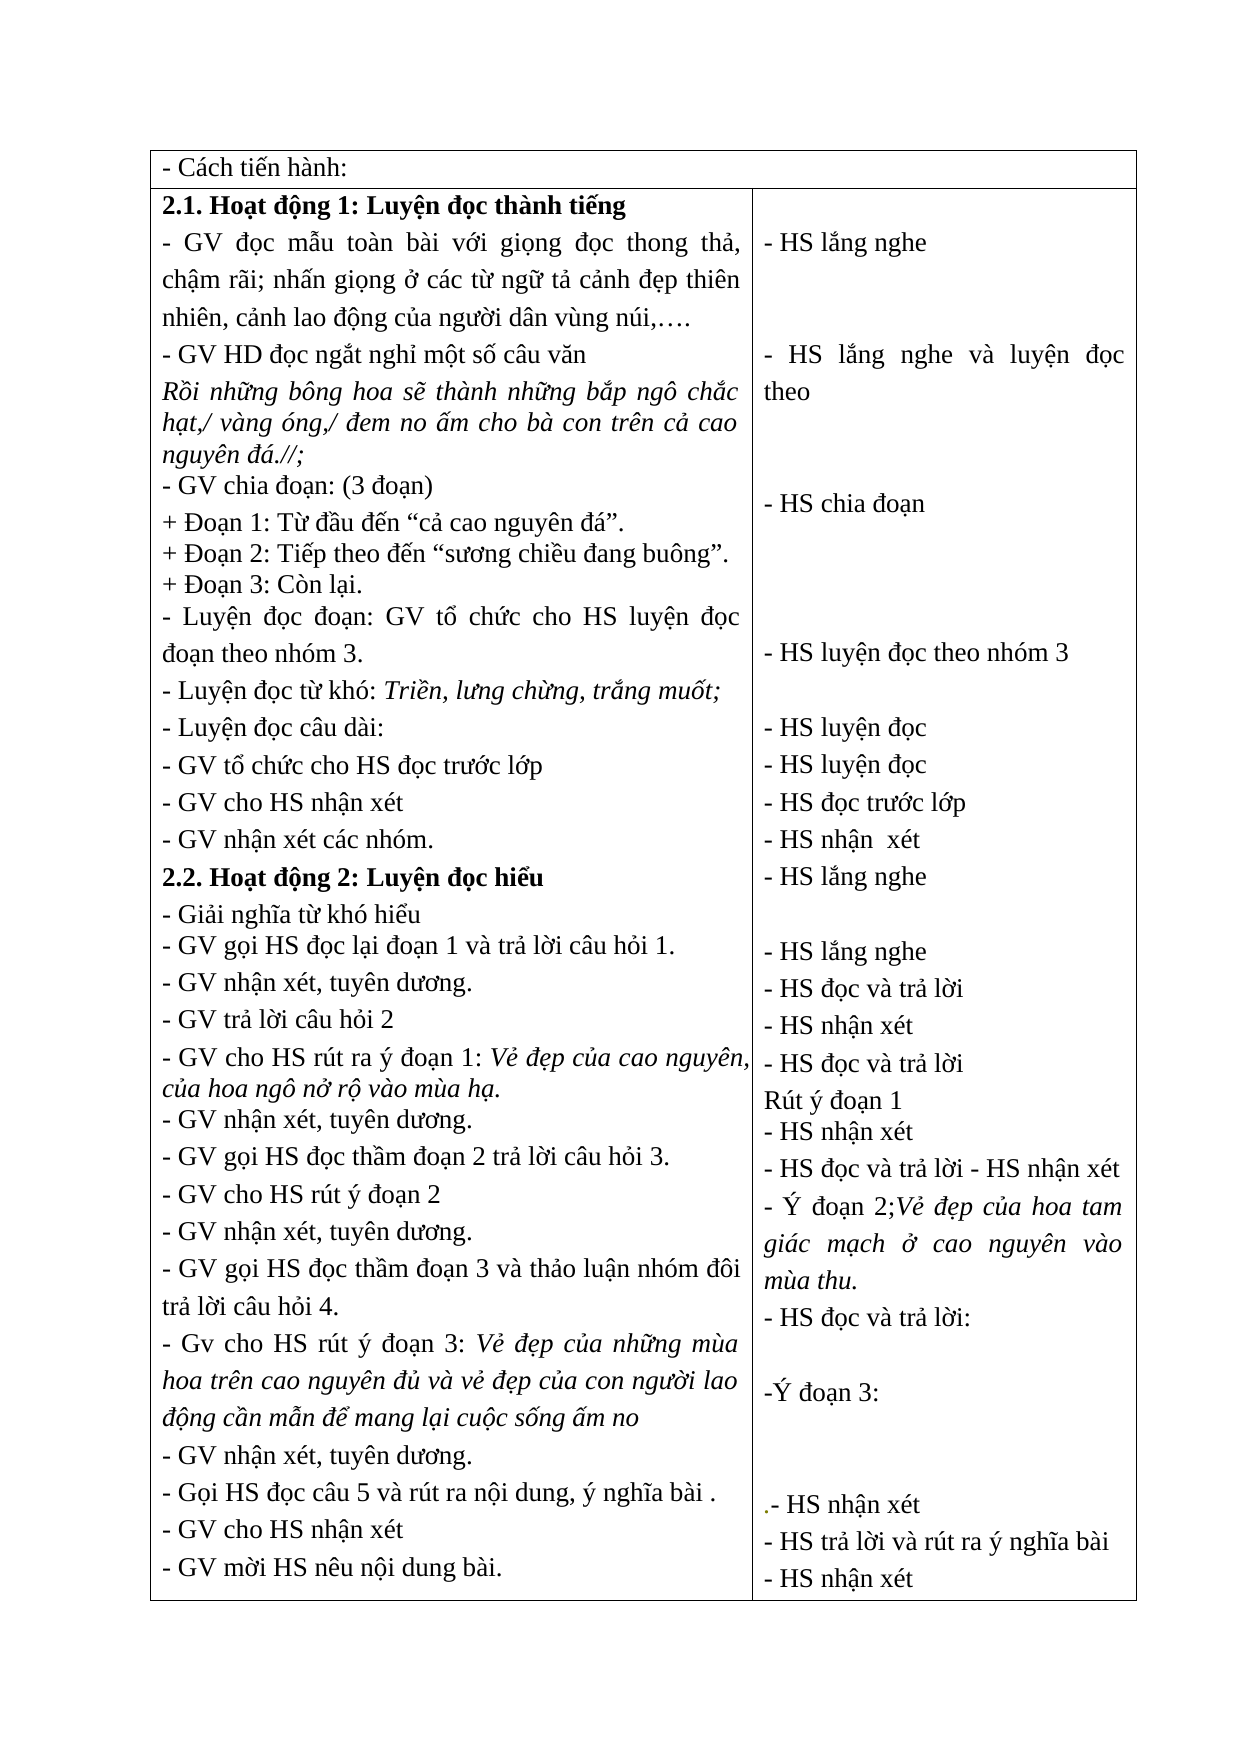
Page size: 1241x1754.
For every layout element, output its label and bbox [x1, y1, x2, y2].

table_cell [151, 189, 752, 1599]
table_cell [753, 189, 1136, 1599]
table_cell [151, 151, 1136, 188]
